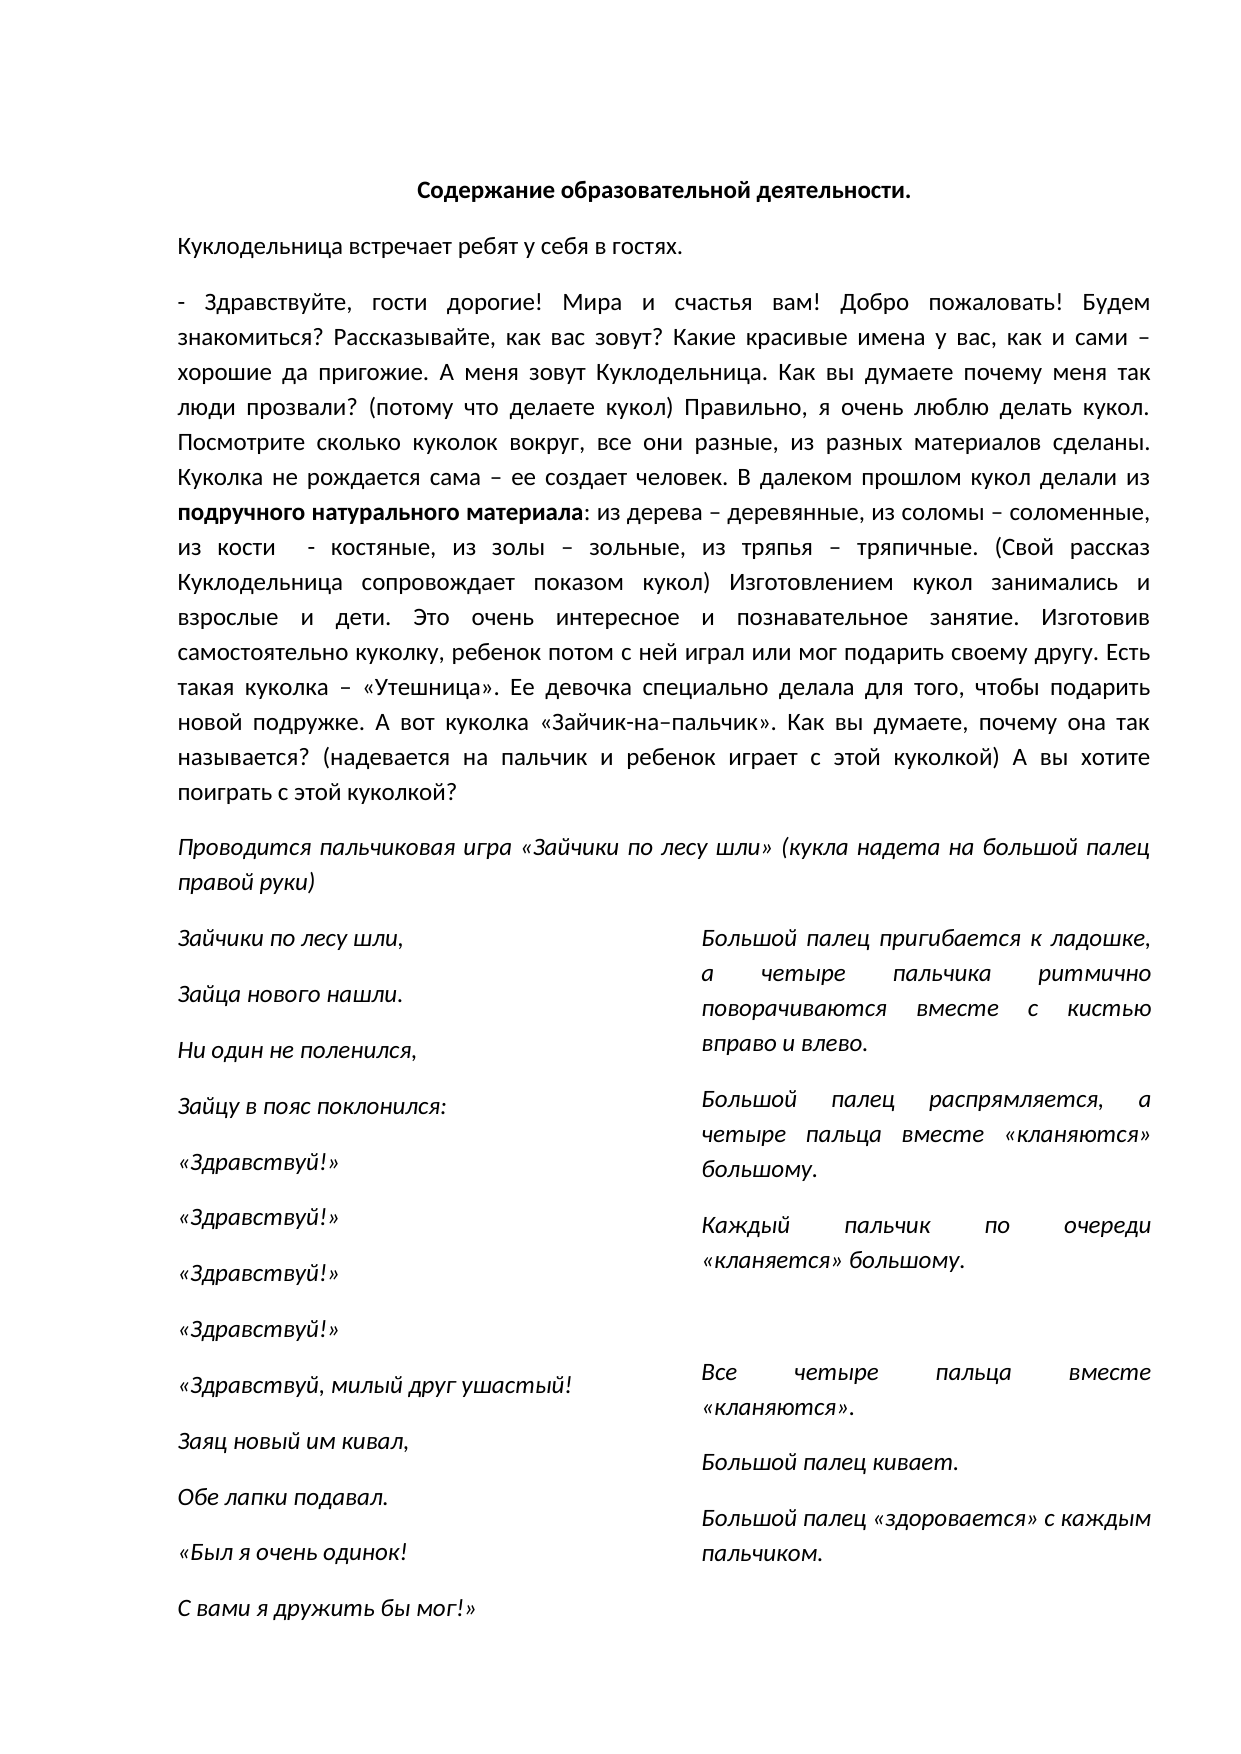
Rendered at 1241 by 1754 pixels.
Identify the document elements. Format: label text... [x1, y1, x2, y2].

text Содержание образовательной деятельности. [177, 174, 1152, 204]
text Заяц новый им кивал, [177, 1425, 627, 1455]
text - Здравствуйте, гости дорогие! Мира и счастья вам! Добро пожаловать! Будем знакомиться? Рассказывайте, как вас зовут? Какие красивые имена у вас, как и сами – хорошие да пригожие. А меня зовут Куклодельница. Как вы думаете почему меня так люди прозвали? (потому что делаете кукол) Правильно, я очень люблю делать кукол. Посмотрите сколько куколок вокруг, все они разные, из разных материалов сделаны. Куколка не рождается сама – ее создает человек. В далеком прошлом кукол делали из подручного натурального материала: из дерева – деревянные, из соломы – соломенные, из кости - костяные, из золы – зольные, из тряпья – тряпичные. (Свой рассказ Куклодельница сопровождает показом кукол) Изготовлением кукол занимались и взрослые и дети. Это очень интересное и познавательное занятие. Изготовив самостоятельно куколку, ребенок потом с ней играл или мог подарить своему другу. Есть такая куколка – «Утешница». Ее девочка специально делала для того, чтобы подарить новой подружке. А вот куколка «Зайчик-на–пальчик». Как вы думаете, почему она так называется? (надевается на пальчик и ребенок играет с этой куколкой) А вы хотите поиграть с этой куколкой? [177, 286, 1152, 806]
text Все четыре пальца вместе «кланяются». [701, 1356, 1152, 1421]
text Куклодельница встречает ребят у себя в гостях. [177, 230, 1152, 260]
text «Здравствуй!» [177, 1146, 627, 1176]
text Зайчики по лесу шли, [177, 922, 627, 953]
text Большой палец «здоровается» с каждым пальчиком. [701, 1502, 1152, 1568]
text «Был я очень одинок! [177, 1536, 627, 1567]
text «Здравствуй, милый друг ушастый! [177, 1369, 627, 1399]
text Большой палец распрямляется, а четыре пальца вместе «кланяются» большому. [701, 1083, 1152, 1184]
text «Здравствуй!» [177, 1313, 627, 1344]
text «Здравствуй!» [177, 1201, 627, 1232]
text Обе лапки подавал. [177, 1481, 627, 1511]
text Большой палец пригибается к ладошке, а четыре пальчика ритмично поворачиваются вместе с кистью вправо и влево. [701, 922, 1152, 1058]
text С вами я дружить бы мог!» [177, 1592, 627, 1623]
text «Здравствуй!» [177, 1257, 627, 1288]
text Каждый пальчик по очереди «кланяется» большому. [701, 1209, 1152, 1274]
text Зайцу в пояс поклонился: [177, 1090, 627, 1120]
text Ни один не поленился, [177, 1034, 627, 1064]
text Зайца нового нашли. [177, 978, 627, 1009]
text Большой палец кивает. [701, 1446, 1152, 1477]
text Проводится пальчиковая игра «Зайчики по лесу шли» (кукла надета на большой палец правой руки) [177, 831, 1152, 897]
